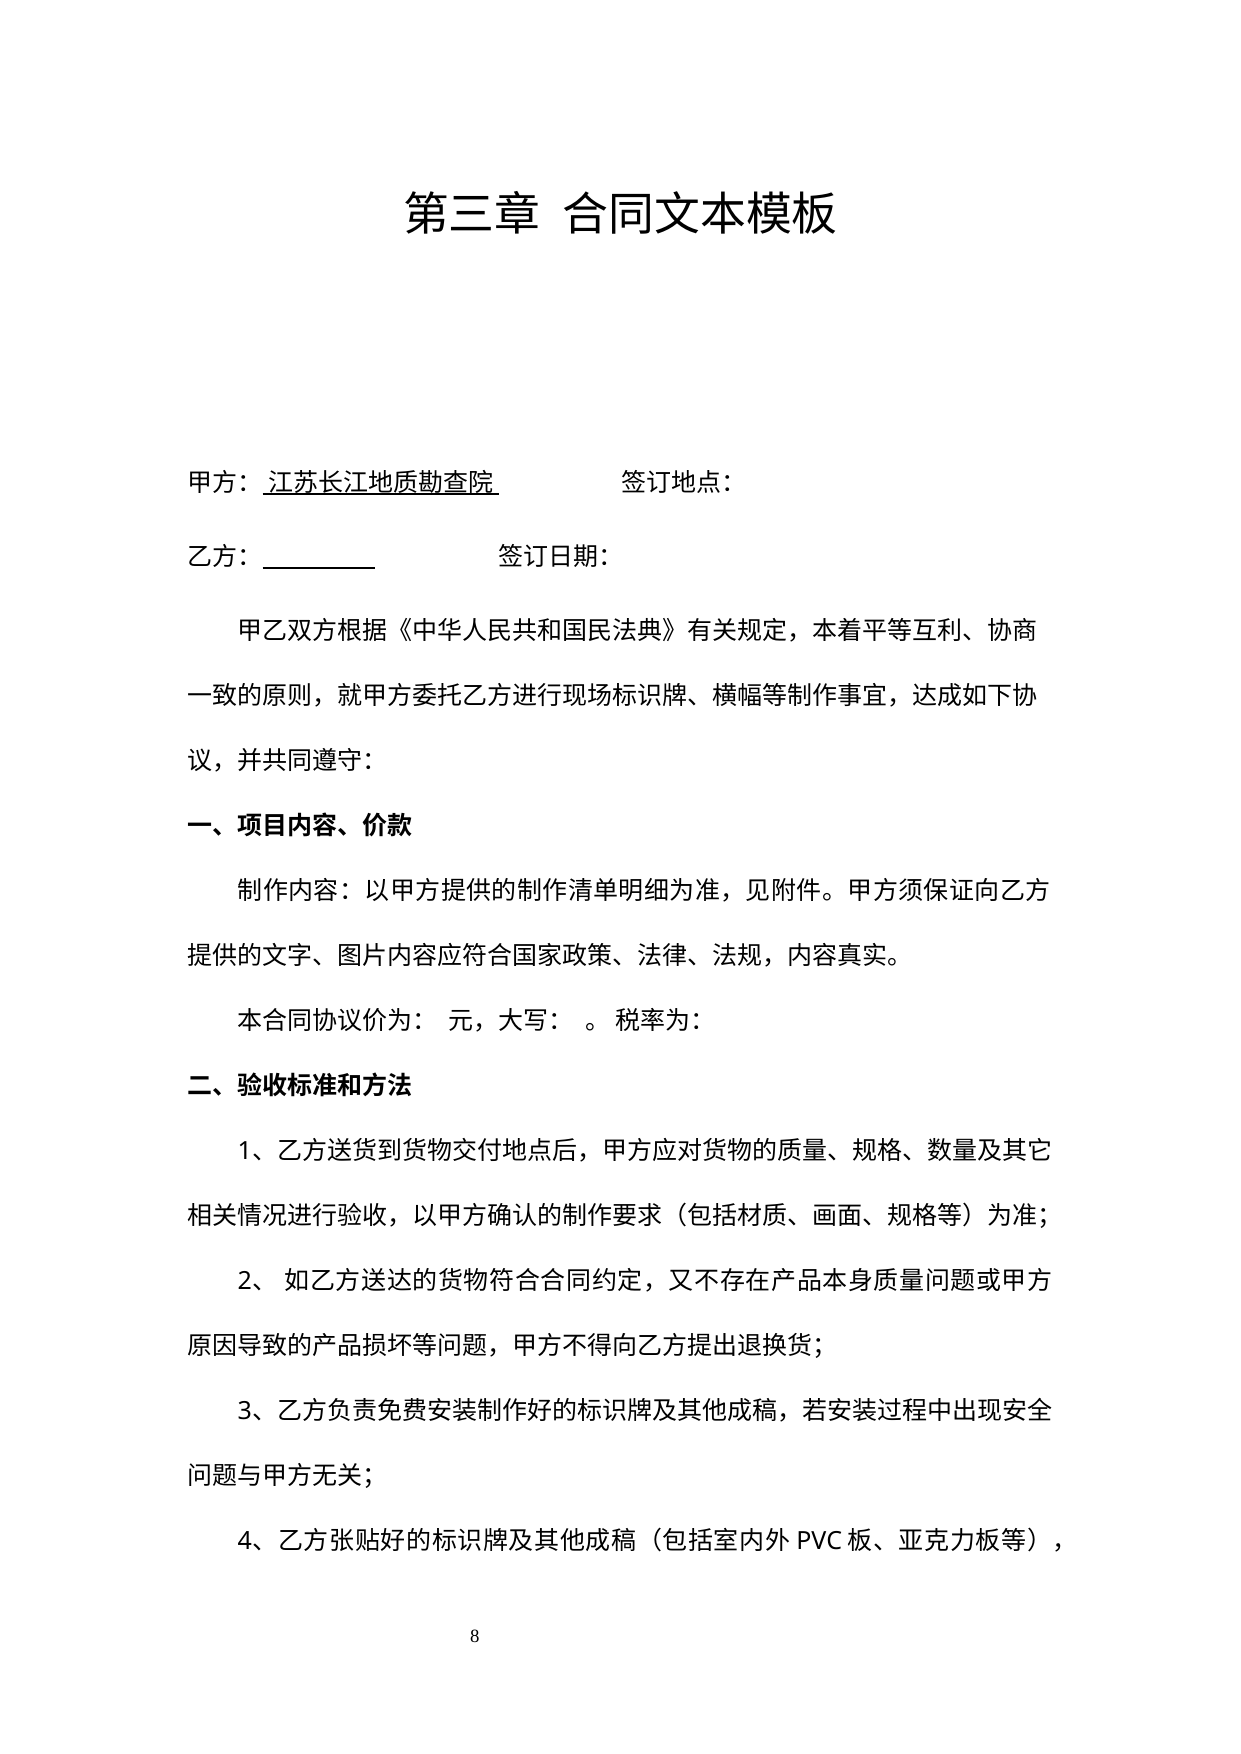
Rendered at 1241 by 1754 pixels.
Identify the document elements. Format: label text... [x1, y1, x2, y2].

subtitle 合同文本模板 [187, 162, 1053, 259]
text 制作内容：以甲方提供的制作清单明细为准，见附件。甲方须保证向乙方提供的文字、图片内容应符合国家政策、法律、法规，内容真实。 [187, 856, 1053, 986]
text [187, 1506, 1053, 1571]
text 一、项目内容、价款 [187, 791, 1053, 856]
text 本合同协议价为： 元，大写： 。 税率为： [187, 986, 1053, 1051]
text 3、乙方负责免费安装制作好的标识牌及其他成稿，若安装过程中出现安全问题与甲方无关； [187, 1376, 1053, 1506]
text 1、乙方送货到货物交付地点后，甲方应对货物的质量、规格、数量及其它相关情况进行验收，以甲方确认的制作要求（包括材质、画面、规格等）为准； [187, 1116, 1053, 1246]
text 甲乙双方根据《中华人民共和国民法典》有关规定，本着平等互利、协商一致的原则，就甲方委托乙方进行现场标识牌、横幅等制作事宜，达成如下协议，并共同遵守： [187, 596, 1053, 791]
text 乙方： 签订日期： [187, 522, 1053, 587]
text 甲方： 江苏长江地质勘查院 签订地点： [187, 448, 1053, 513]
text 二、验收标准和方法 [187, 1051, 1053, 1116]
text 2、 如乙方送达的货物符合合同约定，又不存在产品本身质量问题或甲方原因导致的产品损坏等问题，甲方不得向乙方提出退换货； [187, 1246, 1053, 1376]
